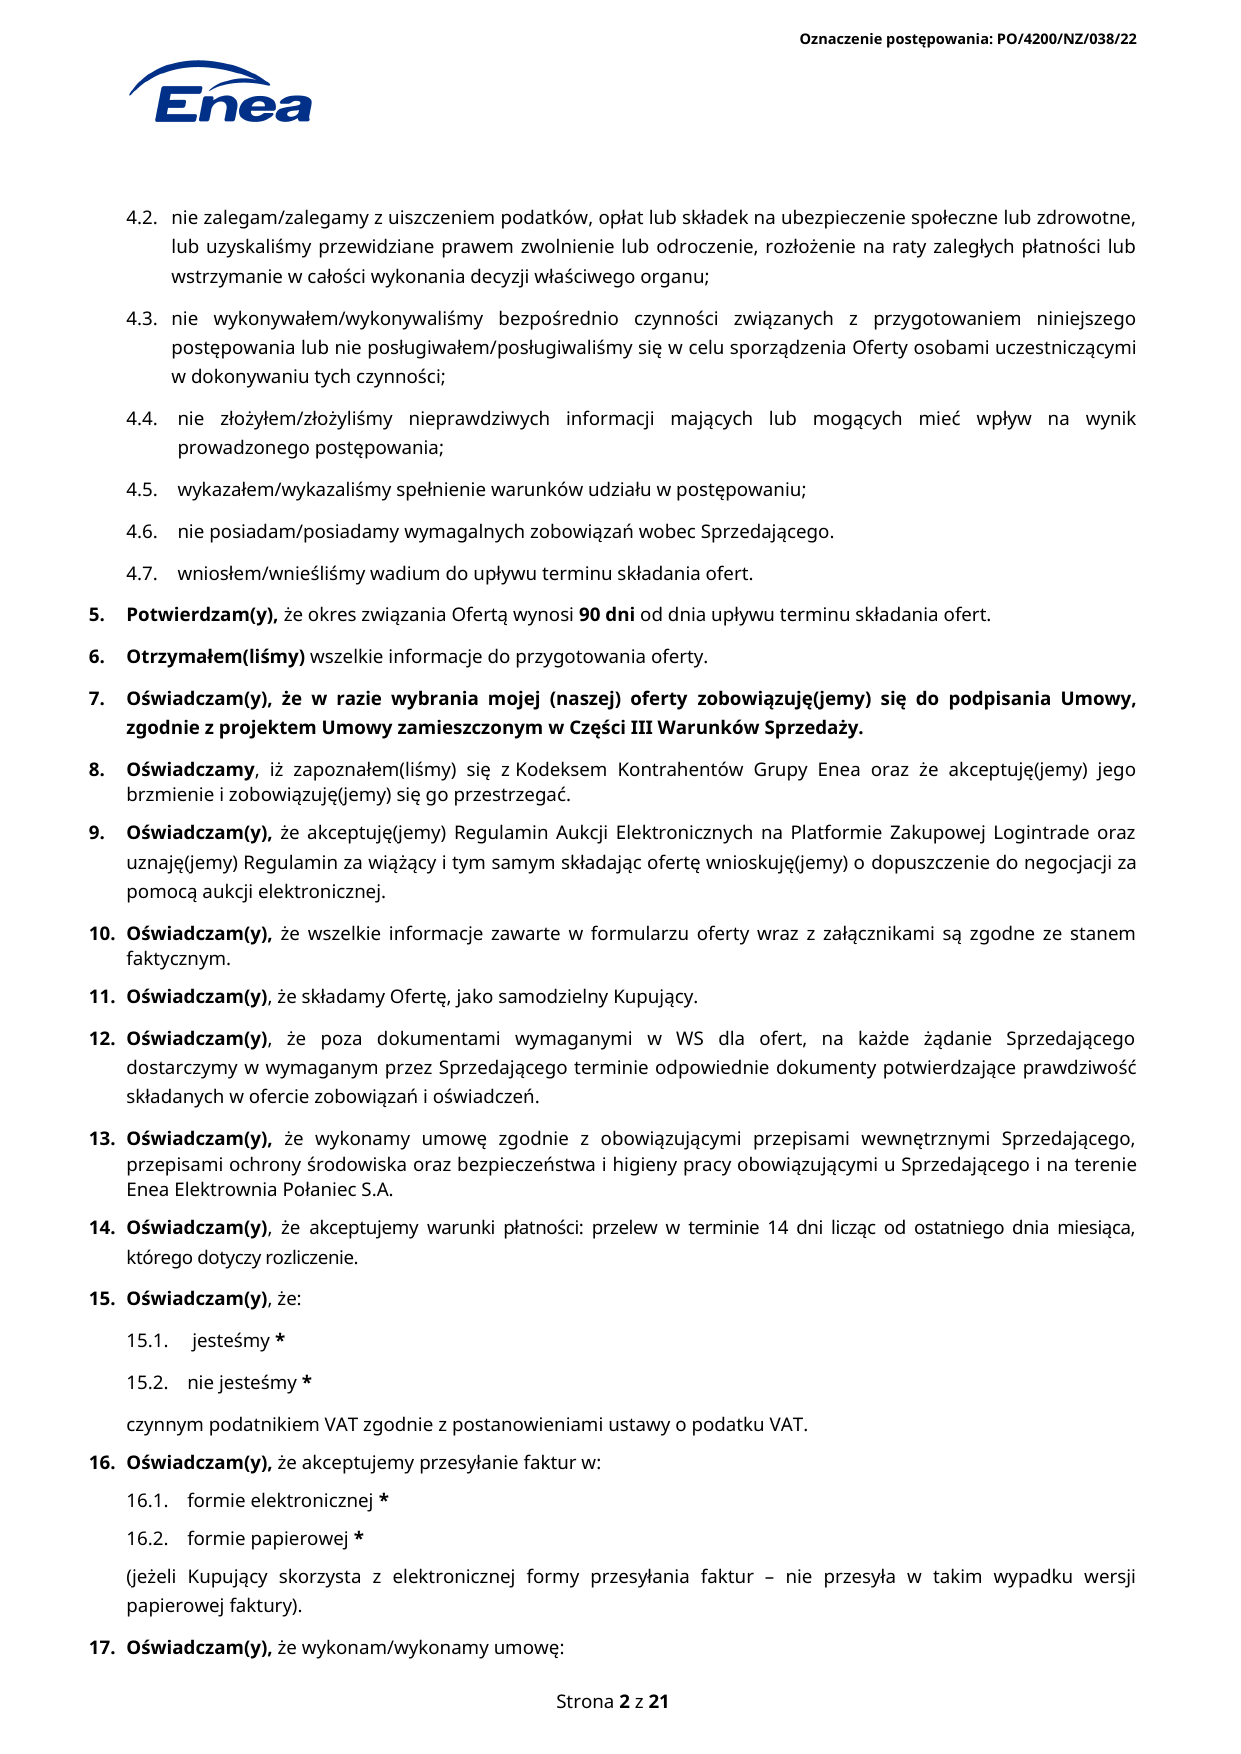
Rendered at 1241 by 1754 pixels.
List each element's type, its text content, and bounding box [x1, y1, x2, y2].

list Oświadczam(y), że poza dokumentami wymaganymi w WS dla ofert, na każde żądanie Sprzedającego dostarczymy w wymaganym przez Sprzedającego terminie odpowiednie dokumenty potwierdzające prawdziwość składanych w ofercie zobowiązań i oświadczeń. [89, 1025, 1137, 1109]
list nie posiadam/posiadamy wymagalnych zobowiązań wobec Sprzedającego. [126, 518, 1137, 543]
list wykazałem/wykazaliśmy spełnienie warunków udziału w postępowaniu; [126, 476, 1137, 502]
list formie elektronicznej * [126, 1487, 1137, 1513]
list wniosłem/wnieśliśmy wadium do upływu terminu składania ofert. [126, 560, 1137, 585]
list Oświadczam(y), że wykonam/wykonamy umowę: [89, 1634, 1137, 1660]
list jesteśmy * [126, 1327, 1137, 1353]
list nie zalegam/zalegamy z uiszczeniem podatków, opłat lub składek na ubezpieczenie społeczne lub zdrowotne, lub uzyskaliśmy przewidziane prawem zwolnienie lub odroczenie, rozłożenie na raty zaległych płatności lub wstrzymanie w całości wykonania decyzji właściwego organu; [126, 204, 1137, 289]
list Oświadczam(y), że wykonamy umowę zgodnie z obowiązującymi przepisami wewnętrznymi Sprzedającego, przepisami ochrony środowiska oraz bezpieczeństwa i higieny pracy obowiązującymi u Sprzedającego i na terenie Enea Elektrownia Połaniec S.A. [89, 1126, 1137, 1202]
text czynnym podatnikiem VAT zgodnie z postanowieniami ustawy o podatku VAT. [126, 1411, 1137, 1437]
list Oświadczamy, iż zapoznałem(liśmy) się z Kodeksem Kontrahentów Grupy Enea oraz że akceptuję(jemy) jego brzmienie i zobowiązuję(jemy) się go przestrzegać. [89, 756, 1137, 807]
list Oświadczam(y), że składamy Ofertę, jako samodzielny Kupujący. [89, 983, 1137, 1009]
list Otrzymałem(liśmy) wszelkie informacje do przygotowania oferty. [89, 643, 1137, 669]
text (jeżeli Kupujący skorzysta z elektronicznej formy przesyłania faktur – nie przesyła w takim wypadku wersji papierowej faktury). [126, 1563, 1137, 1618]
list Oświadczam(y), że akceptujemy przesyłanie faktur w: [89, 1449, 1137, 1474]
list Oświadczam(y), że akceptuję(jemy) Regulamin Aukcji Elektronicznych na Platformie Zakupowej Logintrade oraz uznaję(jemy) Regulamin za wiążący i tym samym składając ofertę wnioskuję(jemy) o dopuszczenie do negocjacji za pomocą aukcji elektronicznej. [89, 820, 1137, 904]
list formie papierowej * [126, 1525, 1137, 1551]
list Oświadczam(y), że wszelkie informacje zawarte w formularzu oferty wraz z załącznikami są zgodne ze stanem faktycznym. [89, 920, 1137, 971]
list Oświadczam(y), że akceptujemy warunki płatności: przelew w terminie 14 dni licząc od ostatniego dnia miesiąca, którego dotyczy rozliczenie. [89, 1215, 1137, 1269]
list nie złożyłem/złożyliśmy nieprawdziwych informacji mających lub mogących mieć wpływ na wynik prowadzonego postępowania; [126, 405, 1137, 460]
list Potwierdzam(y), że okres związania Ofertą wynosi 90 dni od dnia upływu terminu składania ofert. [89, 602, 1137, 627]
picture [117, 50, 324, 124]
list Oświadczam(y), że: [89, 1286, 1137, 1311]
list nie wykonywałem/wykonywaliśmy bezpośrednio czynności związanych z przygotowaniem niniejszego postępowania lub nie posługiwałem/posługiwaliśmy się w celu sporządzenia Oferty osobami uczestniczącymi w dokonywaniu tych czynności; [126, 305, 1137, 389]
list Oświadczam(y), że w razie wybrania mojej (naszej) oferty zobowiązuję(jemy) się do podpisania Umowy, zgodnie z projektem Umowy zamieszczonym w Części III Warunków Sprzedaży. [89, 685, 1137, 740]
list nie jesteśmy * [126, 1369, 1137, 1395]
